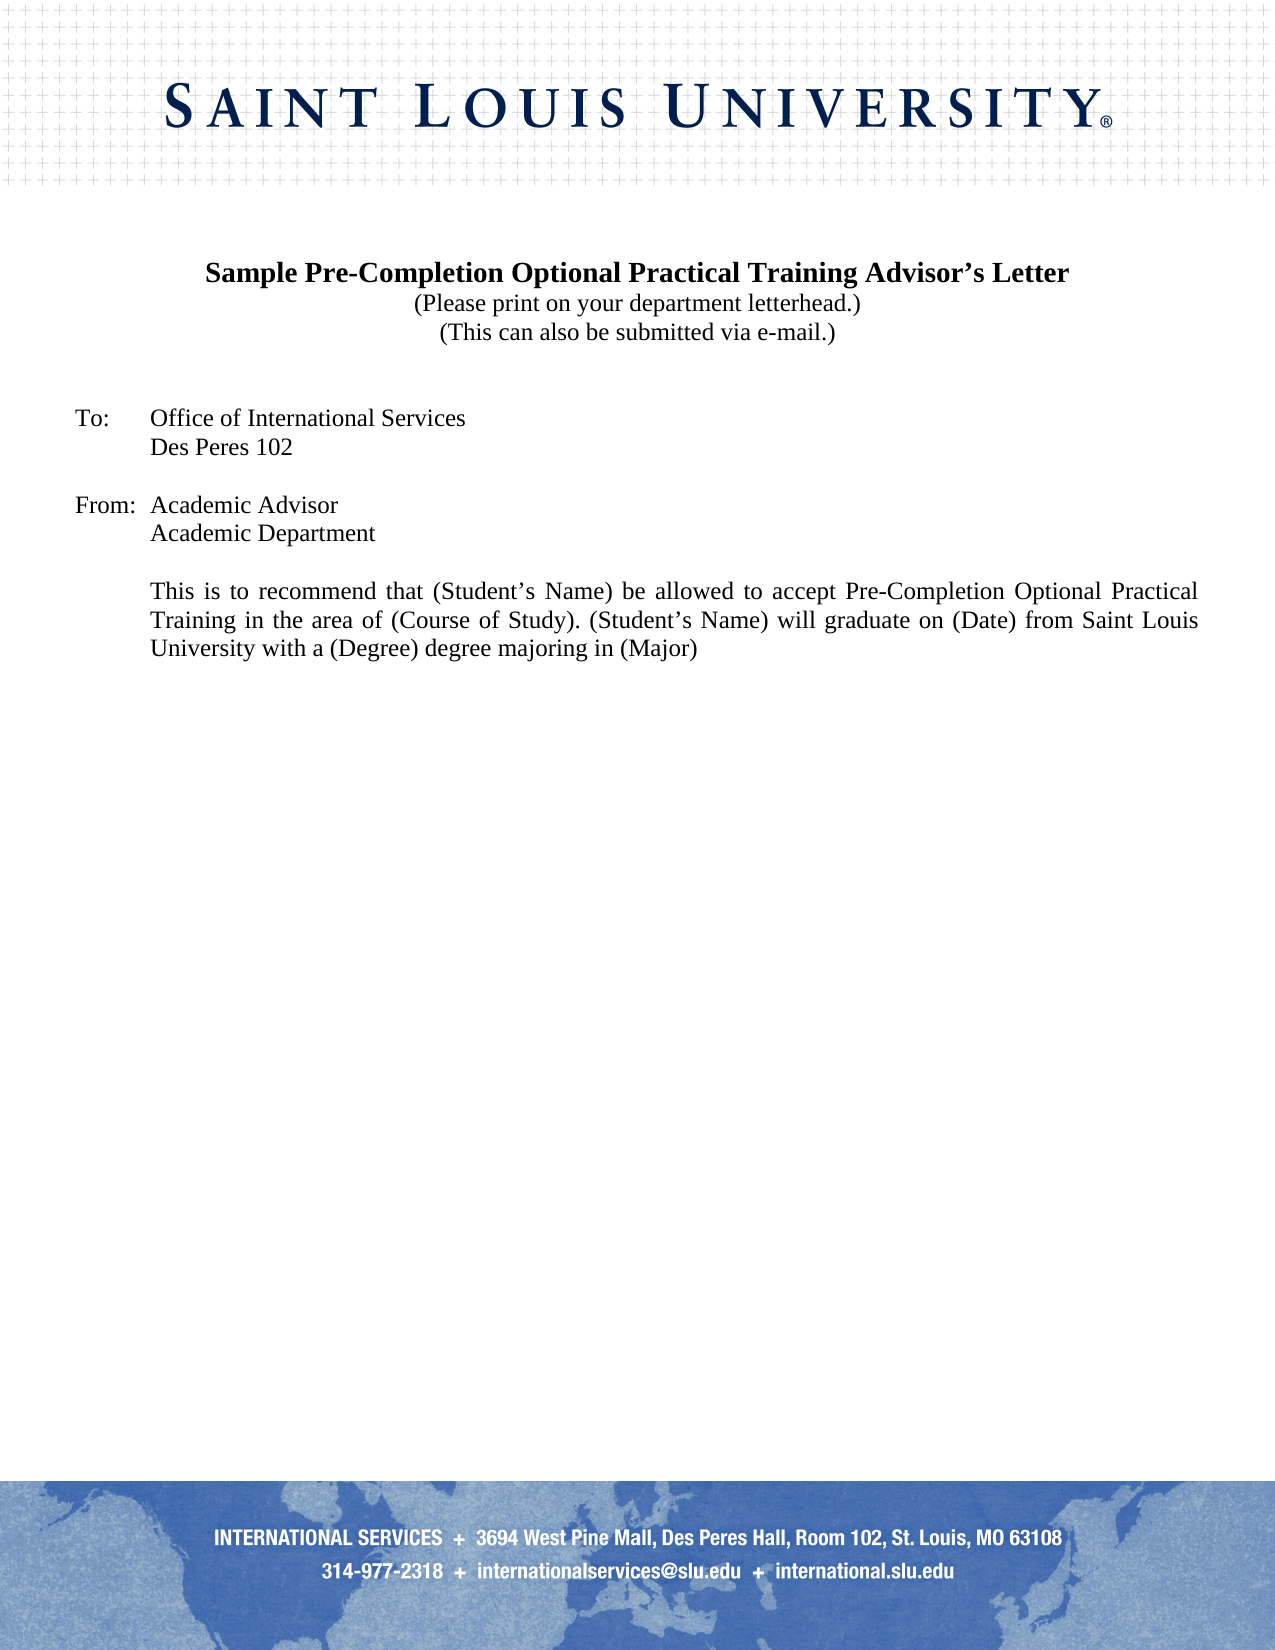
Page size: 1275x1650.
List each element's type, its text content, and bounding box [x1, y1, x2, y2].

text Des Peres 102 [75, 432, 1200, 461]
text Academic Department [75, 518, 1200, 547]
text From: Academic Advisor [75, 490, 1200, 518]
picture [0, 1481, 1275, 1650]
text (Please print on your department letterhead.) [75, 288, 1200, 317]
text This is to recommend that (Student’s Name) be allowed to accept Pre-Completion Optional Practical Training in the area of (Course of Study). (Student’s Name) will graduate on (Date) from Saint Louis University with a (Degree) degree majoring in (Major) [150, 576, 1200, 662]
picture [0, 0, 1275, 188]
text Sample Pre-Completion Optional Practical Training Advisor’s Letter [75, 255, 1200, 288]
text (This can also be submitted via e-mail.) [75, 317, 1200, 346]
text To: Office of International Services [75, 403, 1200, 432]
